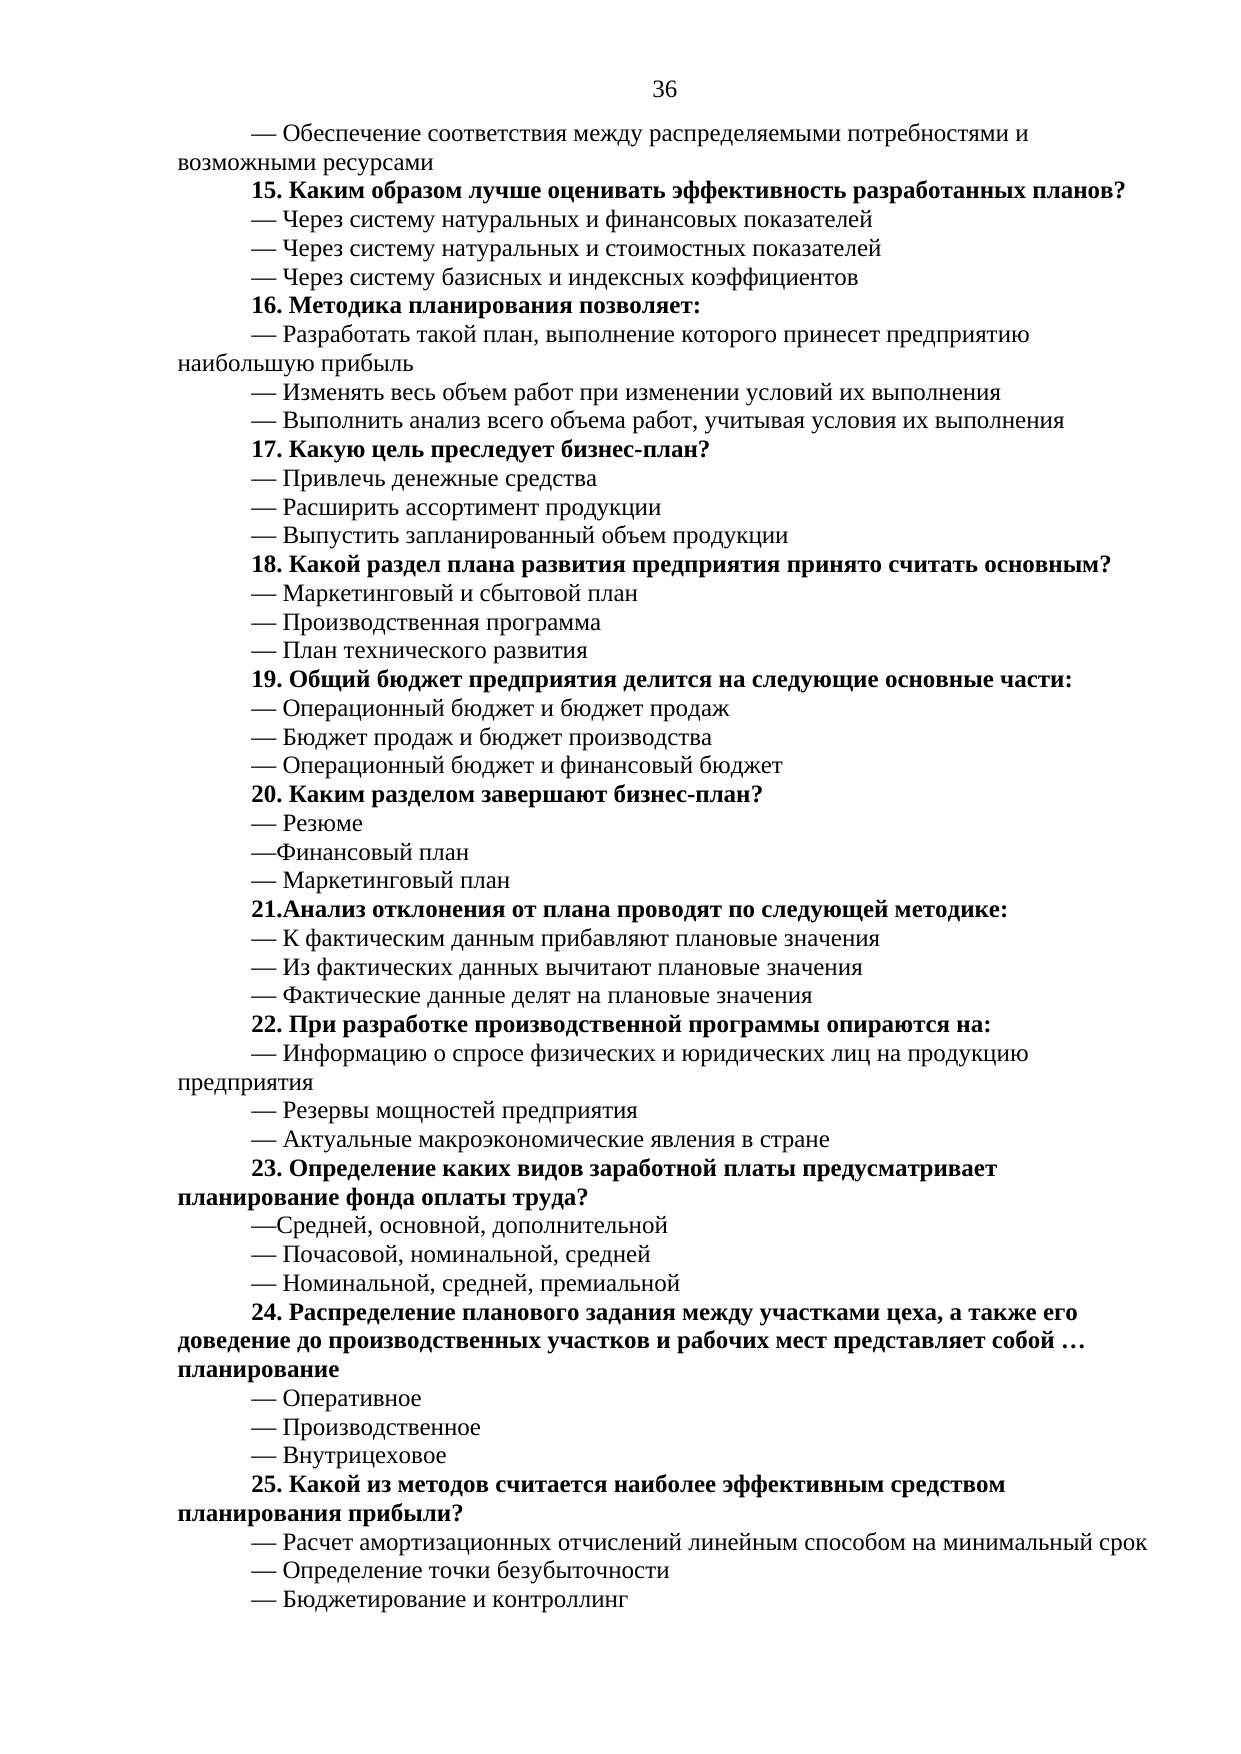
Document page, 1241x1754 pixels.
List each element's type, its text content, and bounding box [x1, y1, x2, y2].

text — К фактическим данным прибавляют плановые значения [177, 923, 1152, 952]
text 23. Определение каких видов заработной платы предусматривает планирование фонда оплаты труда? [177, 1153, 1152, 1211]
text — Через систему натуральных и стоимостных показателей [177, 233, 1152, 262]
text — План технического развития [177, 636, 1152, 664]
text 24. Распределение планового задания между участками цеха, а также его доведение до производственных участков и рабочих мест представляет собой … планирование [177, 1297, 1152, 1383]
text —Средней, основной, дополнительной [177, 1211, 1152, 1239]
text — Бюджет продаж и бюджет производства [177, 722, 1152, 751]
text — Операционный бюджет и бюджет продаж [177, 693, 1152, 722]
text — Бюджетирование и контроллинг [177, 1584, 1152, 1613]
text — Номинальной, средней, премиальной [177, 1268, 1152, 1297]
text — Производственное [177, 1412, 1152, 1441]
text — Операционный бюджет и финансовый бюджет [177, 751, 1152, 779]
text — Через систему натуральных и финансовых показателей [177, 204, 1152, 233]
text — Расчет амортизационных отчислений линейным способом на минимальный срок [177, 1527, 1152, 1556]
text — Выполнить анализ всего объема работ, учитывая условия их выполнения [177, 406, 1152, 434]
text — Из фактических данных вычитают плановые значения [177, 952, 1152, 981]
text — Определение точки безубыточности [177, 1556, 1152, 1584]
text 20. Каким разделом завершают бизнес-план? [177, 779, 1152, 808]
text — Разработать такой план, выполнение которого принесет предприятию наибольшую прибыль [177, 319, 1152, 377]
text — Резюме [177, 808, 1152, 837]
text — Информацию о спросе физических и юридических лиц на продукцию предприятия [177, 1038, 1152, 1096]
text 19. Общий бюджет предприятия делится на следующие основные части: [177, 664, 1152, 693]
text — Актуальные макроэкономические явления в стране [177, 1124, 1152, 1153]
text — Маркетинговый и сбытовой план [177, 578, 1152, 607]
text — Производственная программа [177, 607, 1152, 636]
text 16. Методика планирования позволяет: [177, 291, 1152, 319]
text — Почасовой, номинальной, средней [177, 1239, 1152, 1268]
text — Привлечь денежные средства [177, 463, 1152, 492]
text — Внутрицеховое [177, 1441, 1152, 1469]
text — Изменять весь объем работ при изменении условий их выполнения [177, 377, 1152, 406]
text — Оперативное [177, 1383, 1152, 1412]
text 15. Каким образом лучше оценивать эффективность разработанных планов? [177, 176, 1152, 204]
text — Выпустить запланированный объем продукции [177, 521, 1152, 549]
text 21.Анализ отклонения от плана проводят по следующей методике: [177, 894, 1152, 923]
text — Фактические данные делят на плановые значения [177, 981, 1152, 1009]
text 22. При разработке производственной программы опираются на: [177, 1009, 1152, 1038]
text — Расширить ассортимент продукции [177, 492, 1152, 521]
text 17. Какую цель преследует бизнес-план? [177, 434, 1152, 463]
text —Финансовый план [177, 837, 1152, 866]
text — Обеспечение соответствия между распределяемыми потребностями и возможными ресурсами [177, 118, 1152, 176]
text 25. Какой из методов считается наиболее эффективным средством планирования прибыли? [177, 1469, 1152, 1527]
text — Через систему базисных и индексных коэффициентов [177, 262, 1152, 291]
text — Резервы мощностей предприятия [177, 1096, 1152, 1124]
text 18. Какой раздел плана развития предприятия принято считать основным? [177, 549, 1152, 578]
text — Маркетинговый план [177, 866, 1152, 894]
